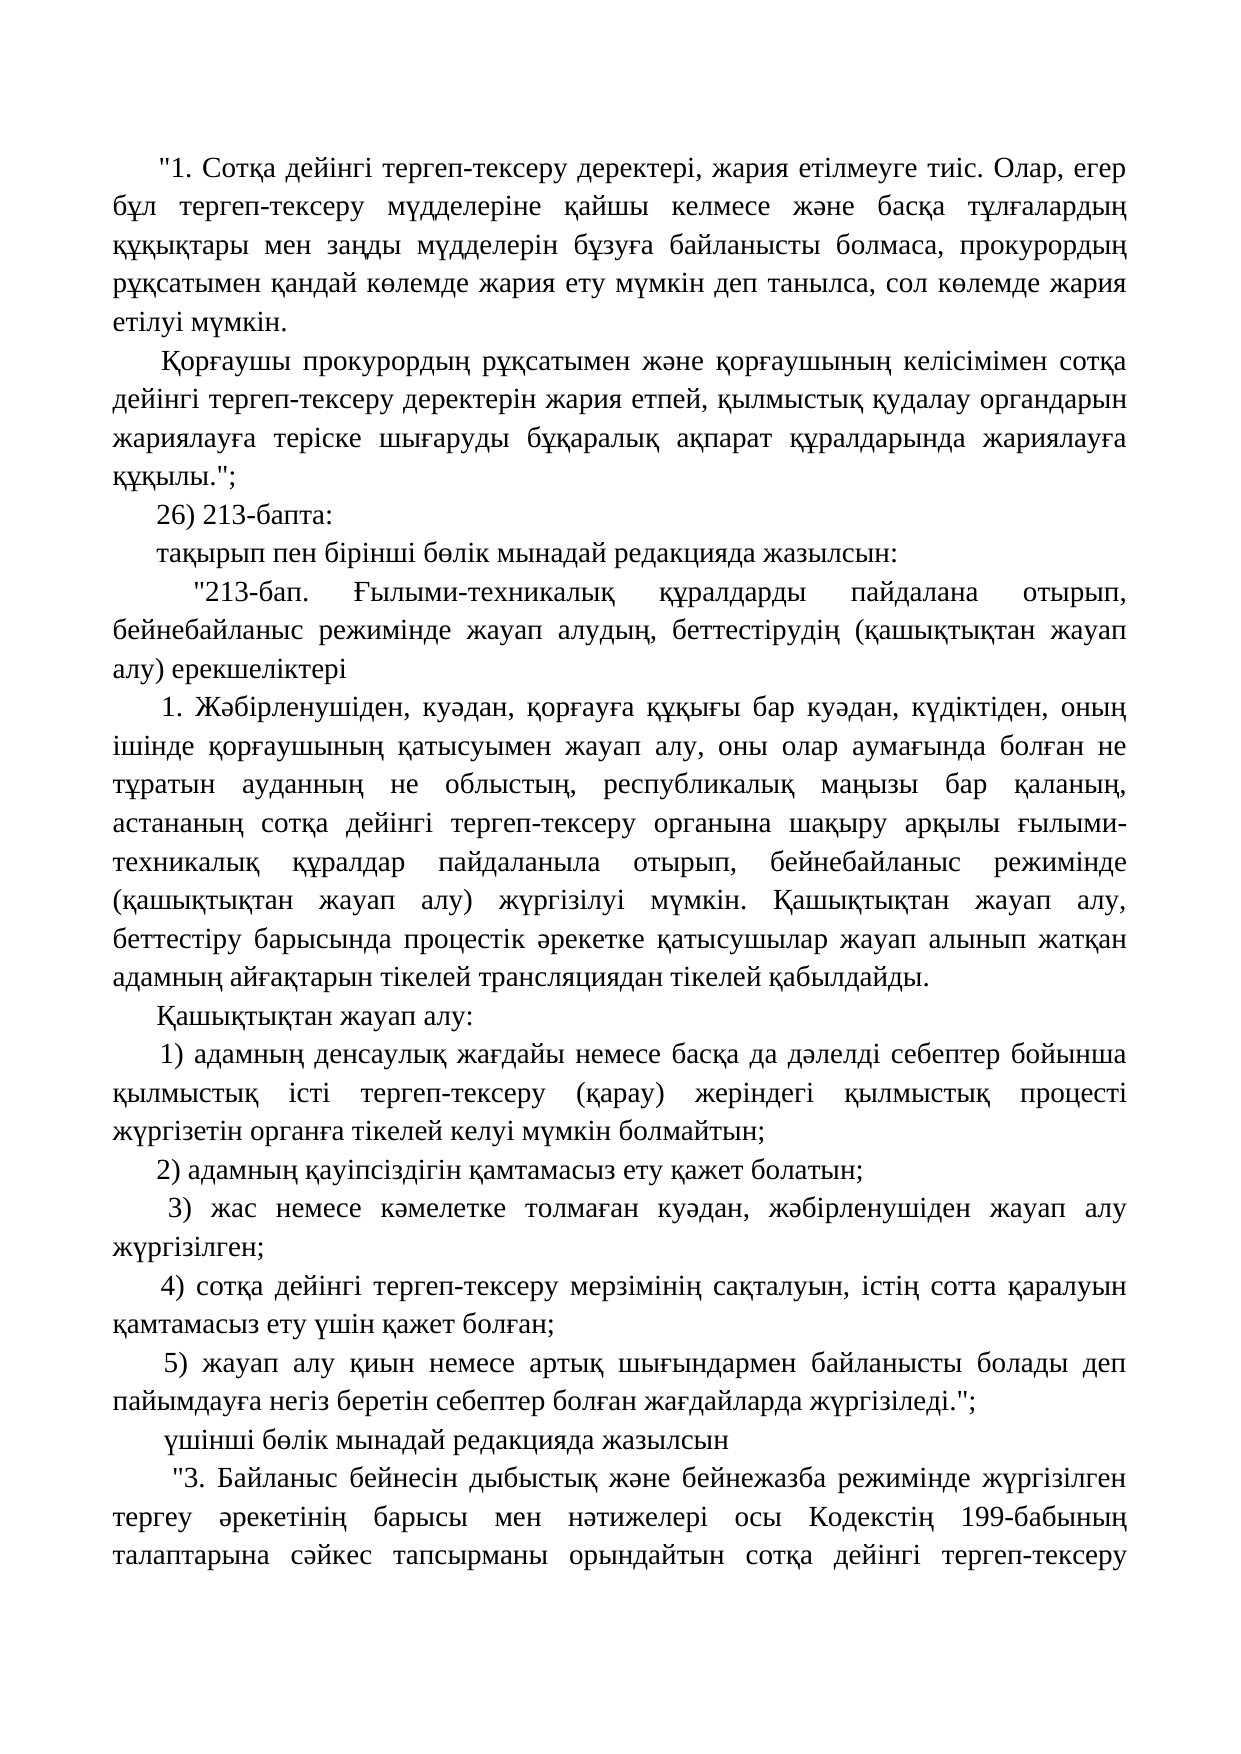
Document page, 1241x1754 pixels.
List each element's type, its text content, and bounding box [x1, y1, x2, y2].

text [112, 1460, 1128, 1571]
text 5) жауап алу қиын немесе артық шығындармен байланысты болады деп пайымдауға негіз беретін себептер болған жағдайларда жүргізіледі."; [112, 1345, 1128, 1417]
text 1. Жәбірленушіден, куәдан, қорғауға құқығы бар куәдан, күдіктіден, оның ішінде қорғаушының қатысуымен жауап алу, оны олар аумағында болған не тұратын ауданның не облыстың, республикалық маңызы бар қаланың, астананың сотқа дейінгі тергеп-тексеру органына шақыру арқылы ғылыми-техникалық құралдар пайдаланыла отырып, бейнебайланыс режимінде (қашықтықтан жауап алу) жүргізілуі мүмкін. Қашықтықтан жауап алу, беттестіру барысында процестік әрекетке қатысушылар жауап алынып жатқан адамның айғақтарын тікелей трансляциядан тікелей қабылдайды. [112, 689, 1128, 993]
text 2) адамның қауіпсіздігін қамтамасыз ету қажет болатын; [112, 1152, 1128, 1186]
text тақырып пен бірінші бөлік мынадай редакцияда жазылсын: [112, 535, 1128, 569]
text Қорғаушы прокурордың рұқсатымен және қорғаушының келісімімен сотқа дейінгі тергеп-тексеру деректерін жария етпей, қылмыстық қудалау органдарын жариялауға теріске шығаруды бұқаралық ақпарат құралдарында жариялауға құқылы."; [112, 343, 1128, 492]
text 4) сотқа дейінгі тергеп-тексеру мерзімінің сақталуын, істің сотта қаралуын қамтамасыз ету үшін қажет болған; [112, 1268, 1128, 1340]
text 3) жас немесе кәмелетке толмаған куәдан, жәбірленушіден жауап алу жүргізілген; [112, 1191, 1128, 1263]
text Қашықтықтан жауап алу: [112, 998, 1128, 1031]
text үшінші бөлік мынадай редакцияда жазылсын [112, 1422, 1128, 1455]
text "1. Сотқа дейінгі тергеп-тексеру деректерi, жария етiлмеуге тиіс. Олар, егер бұл тергеп-тексеру мүдделерiне қайшы келмесе және басқа тұлғалардың құқықтары мен заңды мүдделерiн бұзуға байланысты болмаса, прокурордың рұқсатымен қандай көлемде жария ету мүмкiн деп танылса, сол көлемде жария етiлуi мүмкiн. [112, 150, 1128, 338]
text 26) 213-бапта: [112, 497, 1128, 530]
text "213-бап. Ғылыми-техникалық құралдарды пайдалана отырып, бейнебайланыс режимінде жауап алудың, беттестірудің (қашықтықтан жауап алу) ерекшеліктері [112, 574, 1128, 684]
text 1) адамның денсаулық жағдайы немесе басқа да дәлелді себептер бойынша қылмыстық істі тергеп-тексеру (қарау) жеріндегі қылмыстық процесті жүргізетін органға тікелей келуі мүмкін болмайтын; [112, 1036, 1128, 1147]
